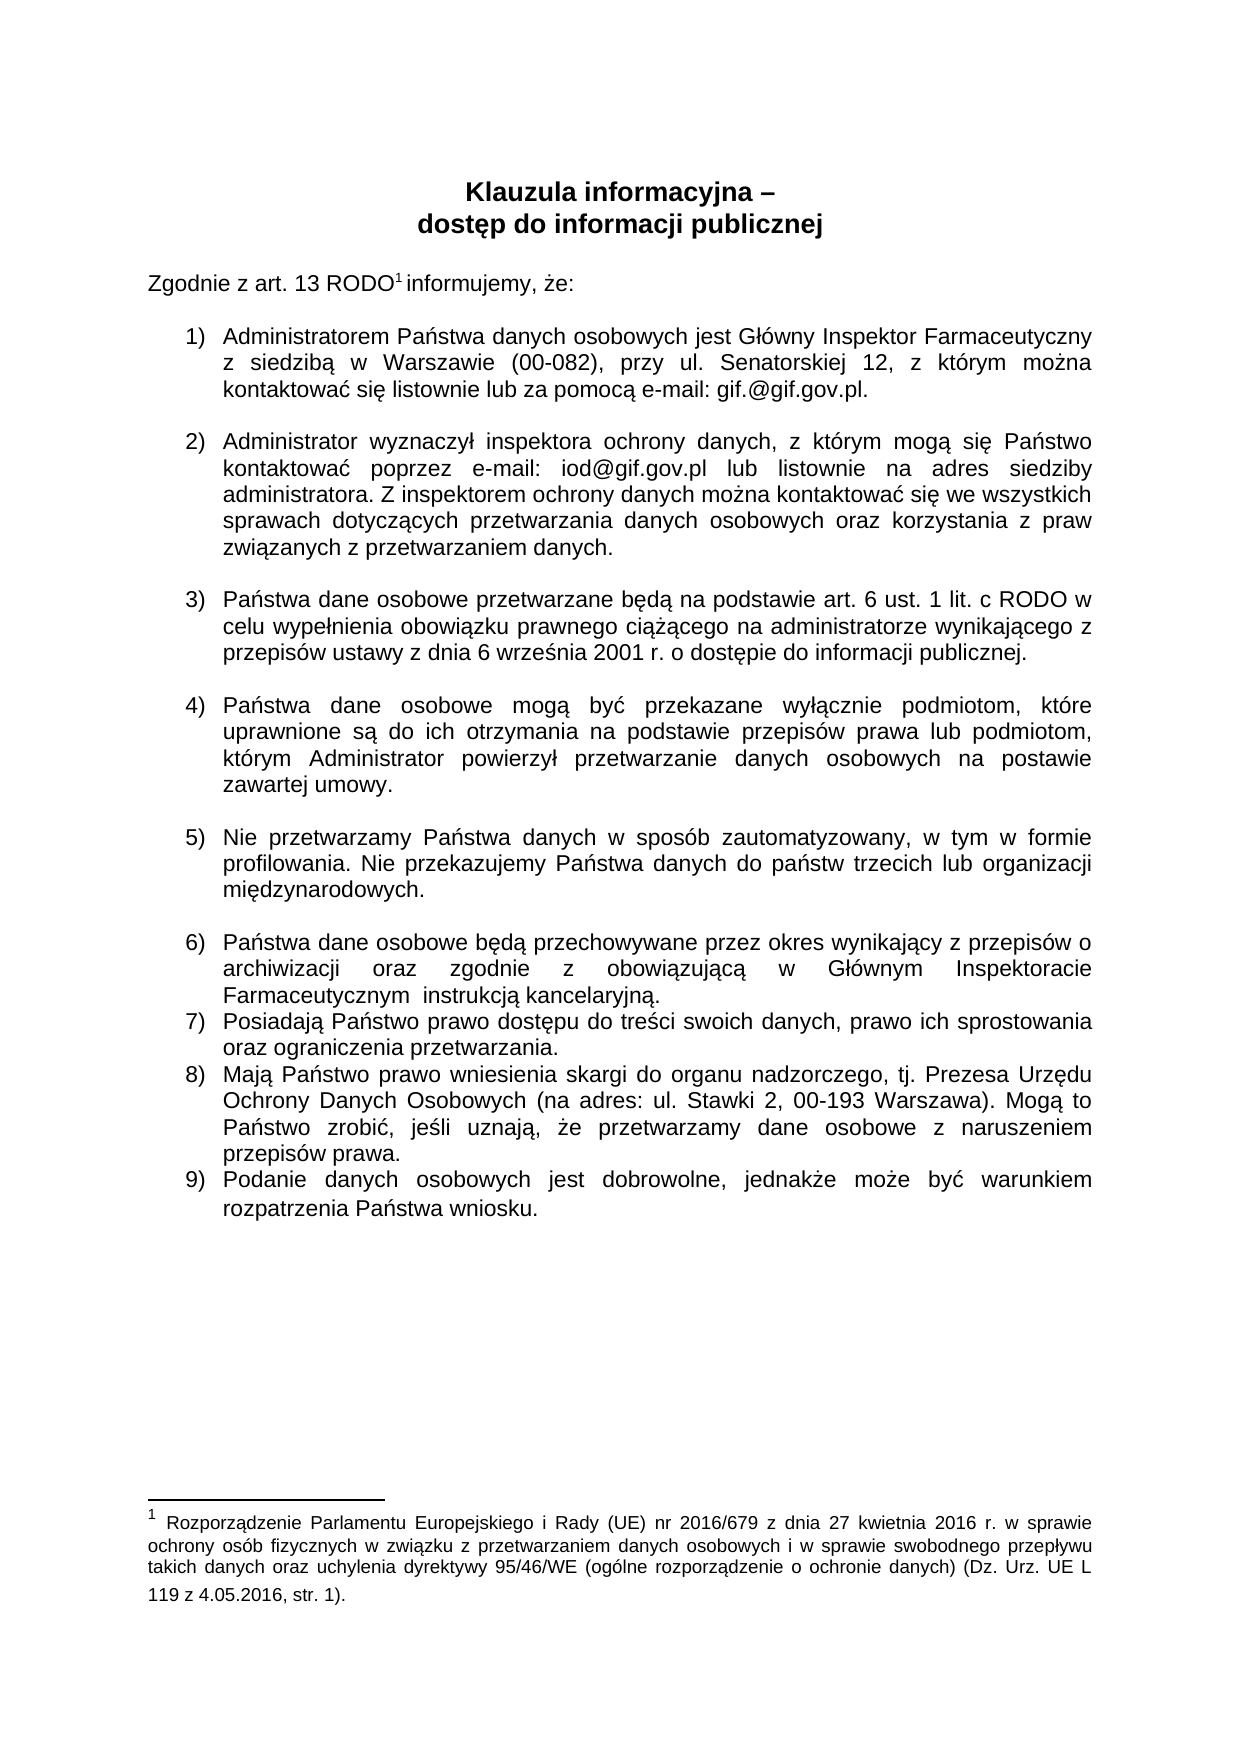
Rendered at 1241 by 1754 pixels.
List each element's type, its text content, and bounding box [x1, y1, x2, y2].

list Państwa dane osobowe mogą być przekazane wyłącznie podmiotom, które uprawnione są do ich otrzymania na podstawie przepisów prawa lub podmiotom, którym Administrator powierzył przetwarzanie danych osobowych na postawie zawartej umowy. [185, 692, 1093, 797]
text dostęp do informacji publicznej [148, 208, 1093, 239]
list Administratorem Państwa danych osobowych jest Główny Inspektor Farmaceutyczny z siedzibą w Warszawie (00-082), przy ul. Senatorskiej 12, z którym można kontaktować się listownie lub za pomocą e-mail: gif.@gif.gov.pl. [185, 323, 1093, 402]
list Posiadają Państwo prawo dostępu do treści swoich danych, prawo ich sprostowania oraz ograniczenia przetwarzania. [185, 1008, 1093, 1061]
list Państwa dane osobowe będą przechowywane przez okres wynikający z przepisów o archiwizacji oraz zgodnie z obowiązującą w Głównym Inspektoracie Farmaceutycznym instrukcją kancelaryjną. [185, 929, 1093, 1008]
list Mają Państwo prawo wniesienia skargi do organu nadzorczego, tj. Prezesa Urzędu Ochrony Danych Osobowych (na adres: ul. Stawki 2, 00-193 Warszawa). Mogą to Państwo zrobić, jeśli uznają, że przetwarzamy dane osobowe z naruszeniem przepisów prawa. [185, 1061, 1093, 1166]
list Nie przetwarzamy Państwa danych w sposób zautomatyzowany, w tym w formie profilowania. Nie przekazujemy Państwa danych do państw trzecich lub organizacji międzynarodowych. [185, 823, 1093, 903]
list Państwa dane osobowe przetwarzane będą na podstawie art. 6 ust. 1 lit. c RODO w celu wypełnienia obowiązku prawnego ciążącego na administratorze wynikającego z przepisów ustawy z dnia 6 września 2001 r. o dostępie do informacji publicznej. [185, 586, 1093, 665]
text Zgodnie z art. 13 RODO informujemy, że: [148, 270, 1093, 296]
list Podanie danych osobowych jest dobrowolne, jednakże może być warunkiem rozpatrzenia Państwa wniosku. [185, 1166, 1093, 1221]
list Administrator wyznaczył inspektora ochrony danych, z którym mogą się Państwo kontaktować poprzez e-mail: iod@gif.gov.pl lub listownie na adres siedziby administratora. Z inspektorem ochrony danych można kontaktować się we wszystkich sprawach dotyczących przetwarzania danych osobowych oraz korzystania z praw związanych z przetwarzaniem danych. [185, 428, 1093, 560]
text Klauzula informacyjna – [148, 176, 1093, 208]
